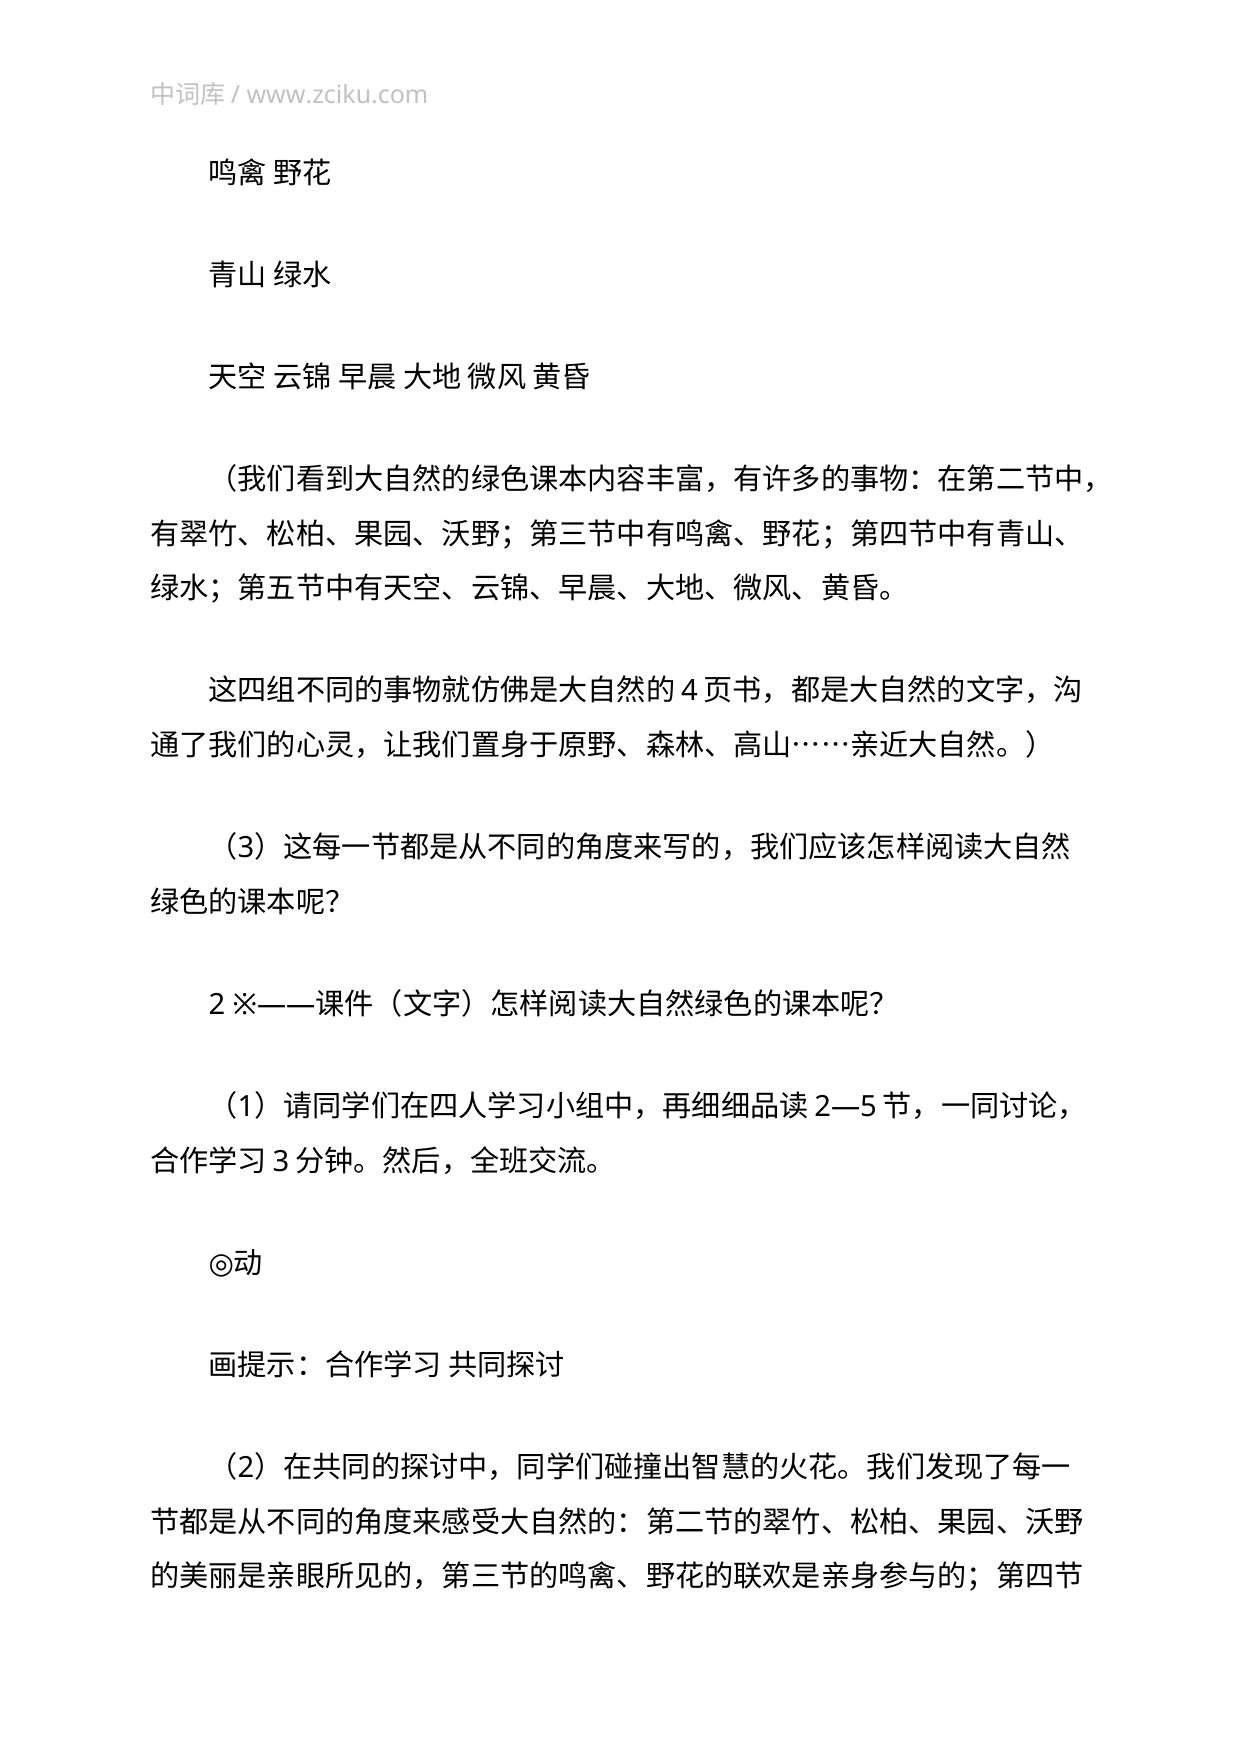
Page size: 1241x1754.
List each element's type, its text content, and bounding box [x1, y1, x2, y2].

text （1）请同学们在四人学习小组中，再细细品读2—5节，一同讨论，合作学习3分钟。然后，全班交流。 [150, 1082, 1090, 1180]
text 鸣禽 野花 [150, 150, 1090, 192]
text 青山 绿水 [150, 252, 1090, 294]
text （3）这每一节都是从不同的角度来写的，我们应该怎样阅读大自然绿色的课本呢？ [150, 824, 1090, 921]
text 2 ※——课件（文字）怎样阅读大自然绿色的课本呢？ [150, 980, 1090, 1023]
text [150, 1443, 1090, 1595]
text ◎动 [150, 1239, 1090, 1282]
text （我们看到大自然的绿色课本内容丰富，有许多的事物：在第二节中，有翠竹、松柏、果园、沃野；第三节中有鸣禽、野花；第四节中有青山、绿水；第五节中有天空、云锦、早晨、大地、微风、黄昏。 [150, 455, 1090, 607]
text 天空 云锦 早晨 大地 微风 黄昏 [150, 353, 1090, 396]
text 这四组不同的事物就仿佛是大自然的4页书，都是大自然的文字，沟通了我们的心灵，让我们置身于原野、森林、高山……亲近大自然。） [150, 667, 1090, 764]
text 画提示：合作学习 共同探讨 [150, 1341, 1090, 1384]
